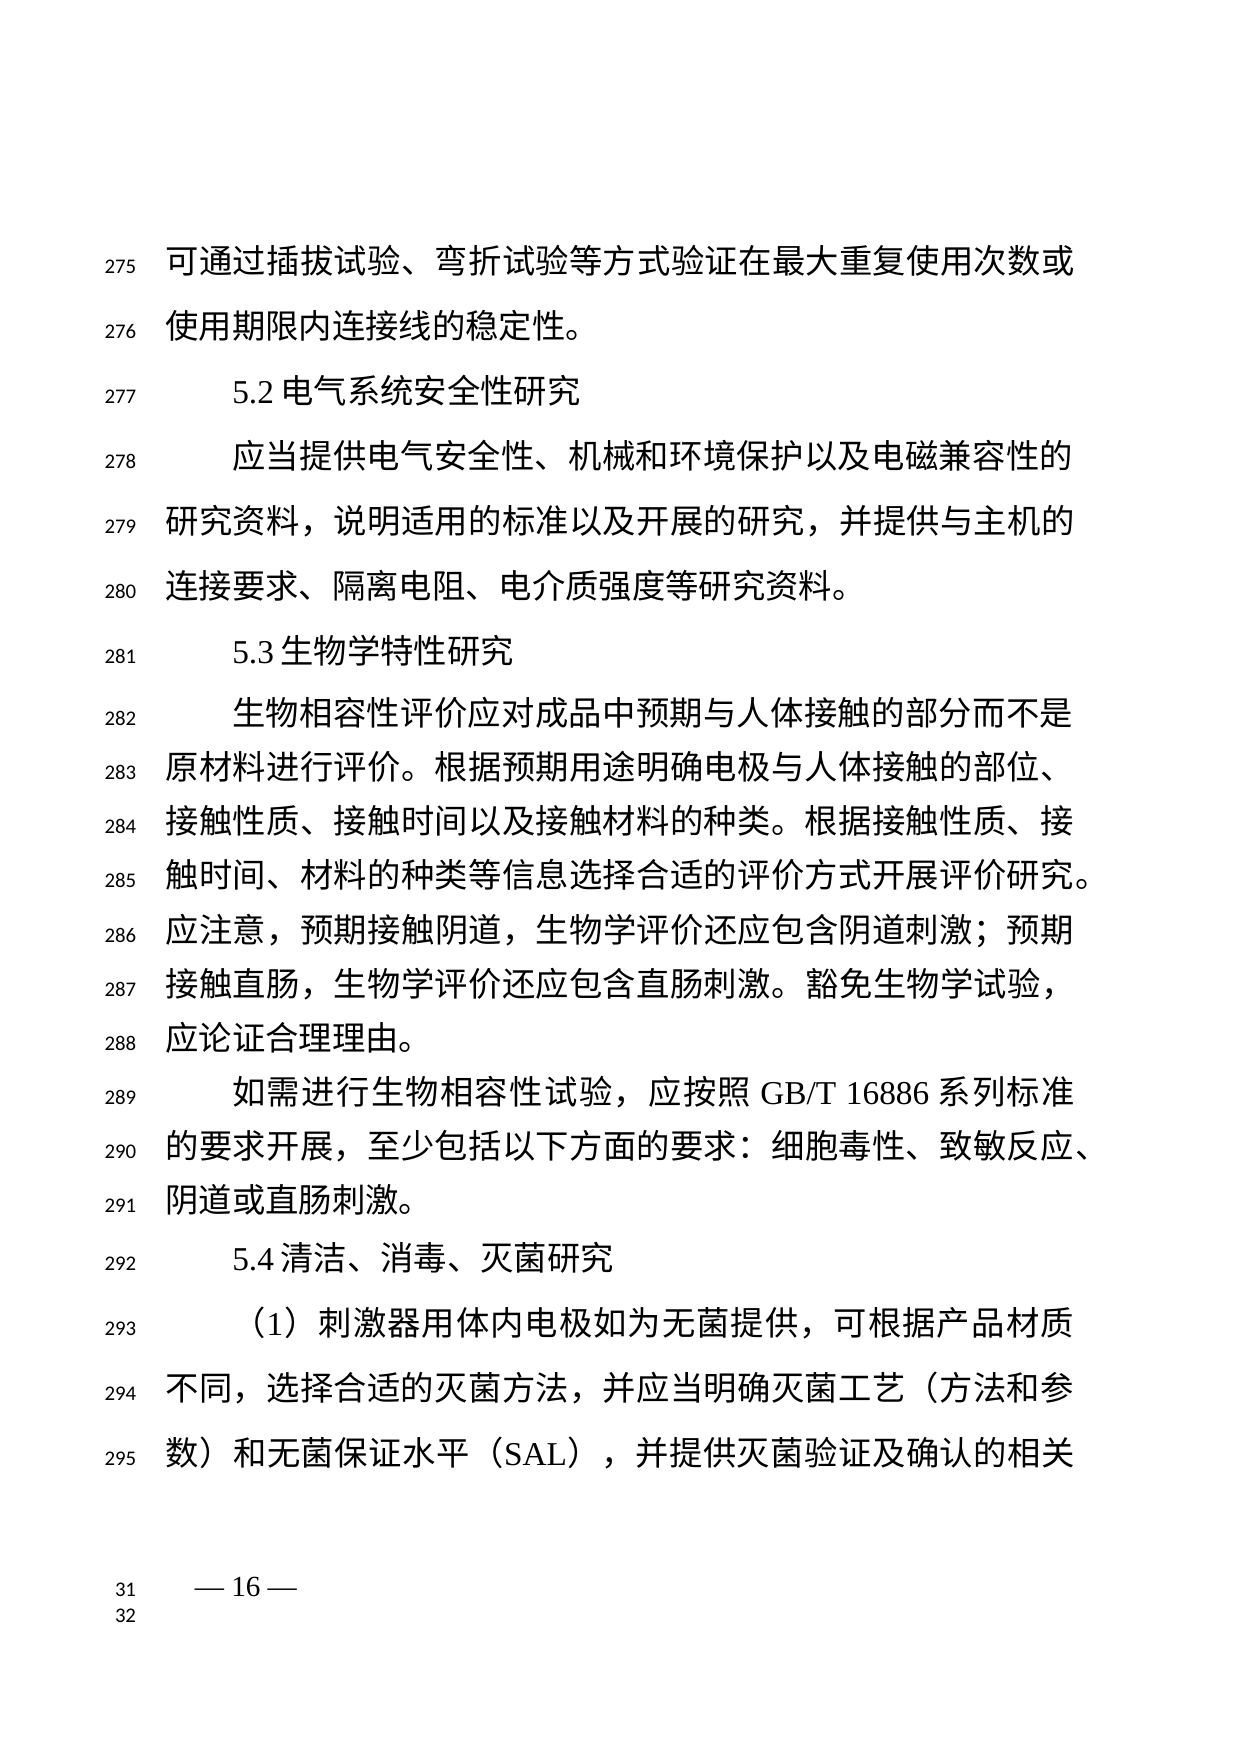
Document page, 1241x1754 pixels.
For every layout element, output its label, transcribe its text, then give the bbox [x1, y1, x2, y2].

text 5.2电气系统安全性研究 [165, 357, 1075, 422]
text 5.3生物学特性研究 [165, 617, 1075, 682]
text 应当提供电气安全性、机械和环境保护以及电磁兼容性的研究资料，说明适用的标准以及开展的研究，并提供与主机的连接要求、隔离电阻、电介质强度等研究资料。 [165, 422, 1075, 617]
text 5.4清洁、消毒、灭菌研究 [165, 1224, 1075, 1289]
text 生物相容性评价应对成品中预期与人体接触的部分而不是原材料进行评价。根据预期用途明确电极与人体接触的部位、接触性质、接触时间以及接触材料的种类。根据接触性质、接触时间、材料的种类等信息选择合适的评价方式开展评价研究。应注意，预期接触阴道，生物学评价还应包含阴道刺激；预期接触直肠，生物学评价还应包含直肠刺激。豁免生物学试验，应论证合理理由。 [165, 682, 1075, 1061]
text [165, 227, 1075, 357]
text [165, 1289, 1075, 1484]
text 如需进行生物相容性试验，应按照GB/T 16886系列标准的要求开展，至少包括以下方面的要求：细胞毒性、致敏反应、阴道或直肠刺激。 [165, 1061, 1075, 1224]
